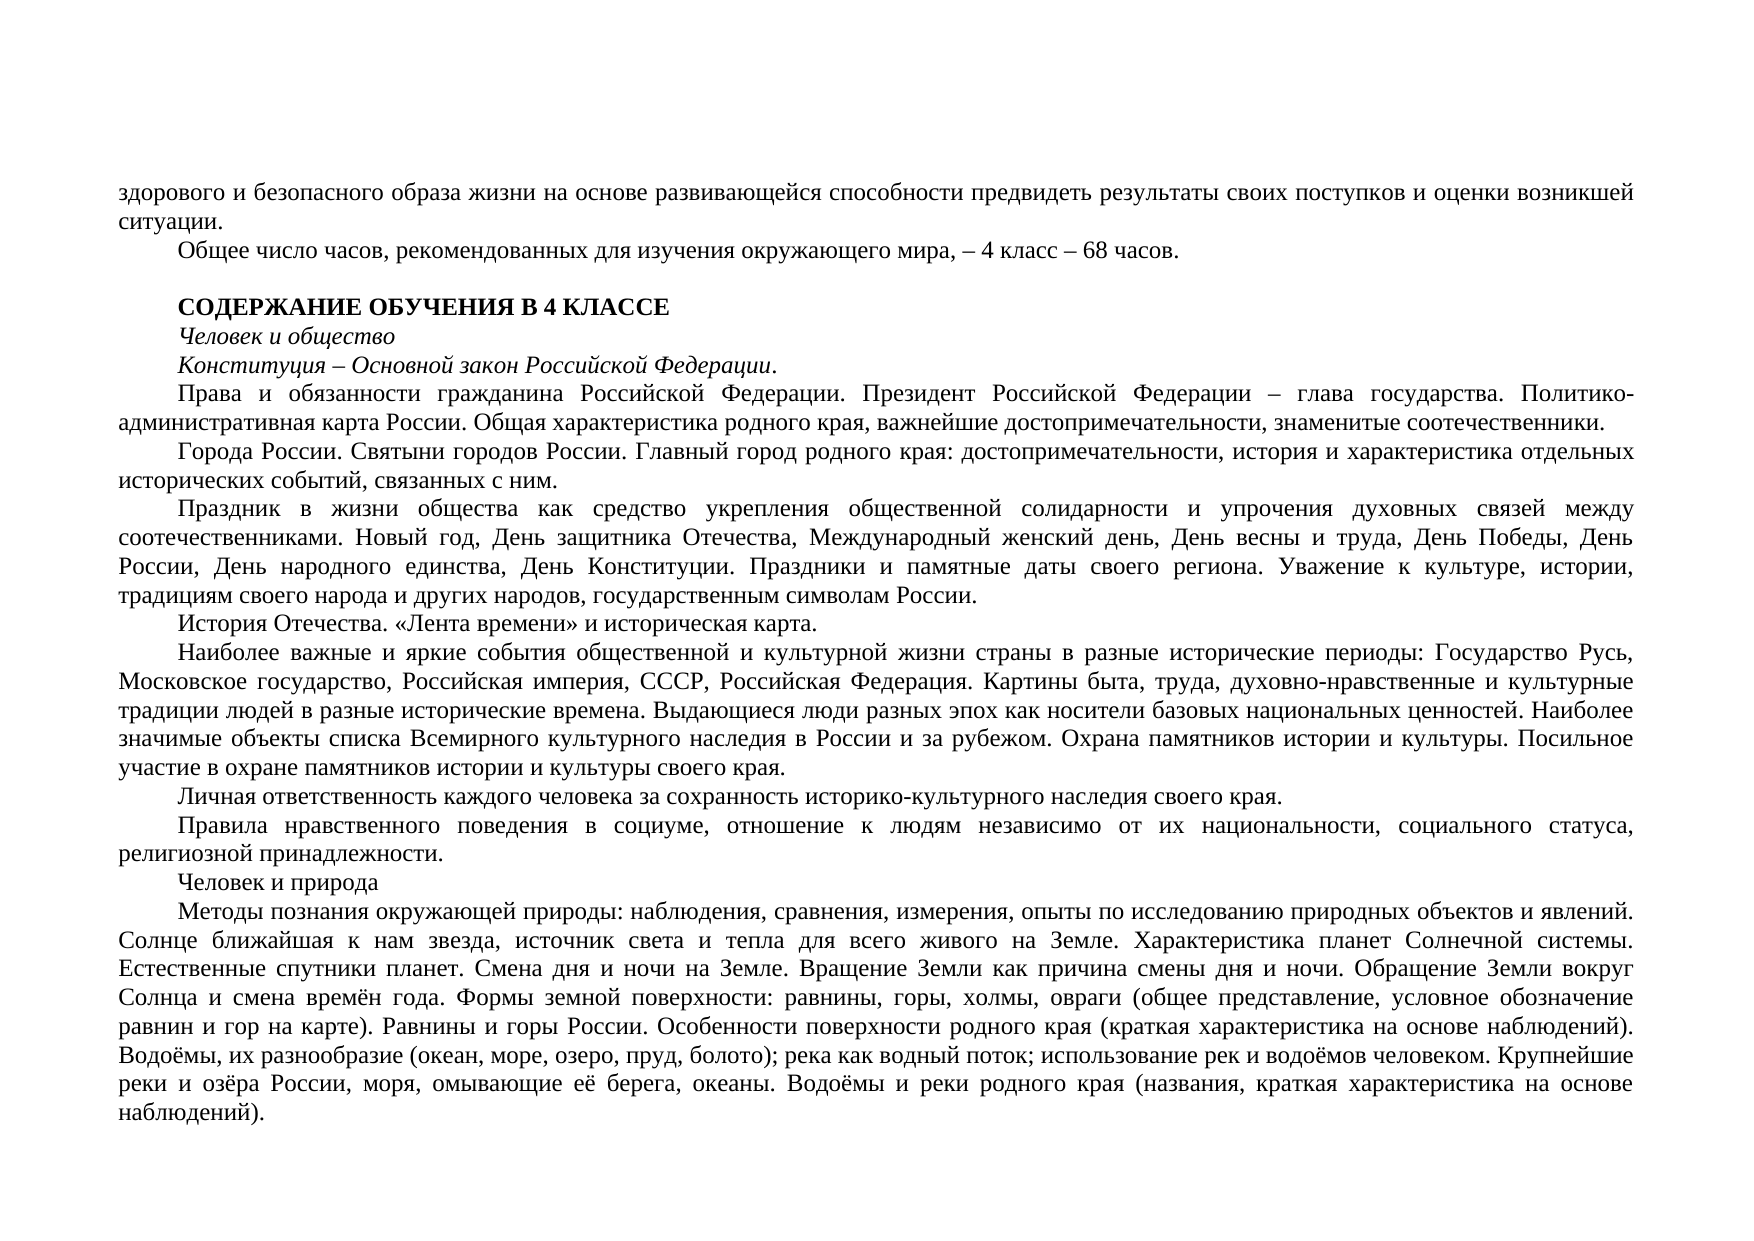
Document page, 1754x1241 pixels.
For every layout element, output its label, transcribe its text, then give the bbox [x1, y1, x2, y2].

text Общее число часов, рекомендованных для изучения окружающего мира, – 4 класс – 68 часов. [118, 235, 1636, 263]
text Наиболее важные и яркие события общественной и культурной жизни страны в разные исторические периоды: Государство Русь, Московское государство, Российская империя, СССР, Российская Федерация. Картины быта, труда, духовно-нравственные и культурные традиции людей в разные исторические времена. Выдающиеся люди разных эпох как носители базовых национальных ценностей. Наиболее значимые объекты списка Всемирного культурного наследия в России и за рубежом. Охрана памятников истории и культуры. Посильное участие в охране памятников истории и культуры своего края. [118, 637, 1636, 781]
text Человек и природа [118, 867, 1636, 896]
text Человек и общество [118, 321, 1636, 350]
text Конституция – Основной закон Российской Федерации. [118, 350, 1636, 378]
text Праздник в жизни общества как средство укрепления общественной солидарности и упрочения духовных связей между соотечественниками. Новый год, День защитника Отечества, Международный женский день, День весны и труда, День Победы, День России, День народного единства, День Конституции. Праздники и памятные даты своего региона. Уважение к культуре, истории, традициям своего народа и других народов, государственным символам России. [118, 493, 1636, 608]
text Правила нравственного поведения в социуме, отношение к людям независимо от их национальности, социального статуса, религиозной принадлежности. [118, 810, 1636, 867]
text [118, 177, 1636, 235]
text СОДЕРЖАНИЕ ОБУЧЕНИЯ В 4 КЛАССЕ [118, 292, 1636, 321]
text Личная ответственность каждого человека за сохранность историко-культурного наследия своего края. [118, 781, 1636, 810]
text Города России. Святыни городов России. Главный город родного края: достопримечательности, история и характеристика отдельных исторических событий, связанных с ним. [118, 436, 1636, 493]
text Методы познания окружающей природы: наблюдения, сравнения, измерения, опыты по исследованию природных объектов и явлений. Солнце ближайшая к нам звезда, источник света и тепла для всего живого на Земле. Характеристика планет Солнечной системы. Естественные спутники планет. Смена дня и ночи на Земле. Вращение Земли как причина смены дня и ночи. Обращение Земли вокруг Солнца и смена времён года. Формы земной поверхности: равнины, горы, холмы, овраги (общее представление, условное обозначение равнин и гор на карте). Равнины и горы России. Особенности поверхности родного края (краткая характеристика на основе наблюдений). Водоёмы, их разнообразие (океан, море, озеро, пруд, болото); река как водный поток; использование рек и водоёмов человеком. Крупнейшие реки и озёра России, моря, омывающие её берега, океаны. Водоёмы и реки родного края (названия, краткая характеристика на основе наблюдений). [118, 896, 1636, 1126]
text История Отечества. «Лента времени» и историческая карта. [118, 608, 1636, 637]
text Права и обязанности гражданина Российской Федерации. Президент Российской Федерации – глава государства. Политико-административная карта России. Общая характеристика родного края, важнейшие достопримечательности, знаменитые соотечественники. [118, 378, 1636, 436]
